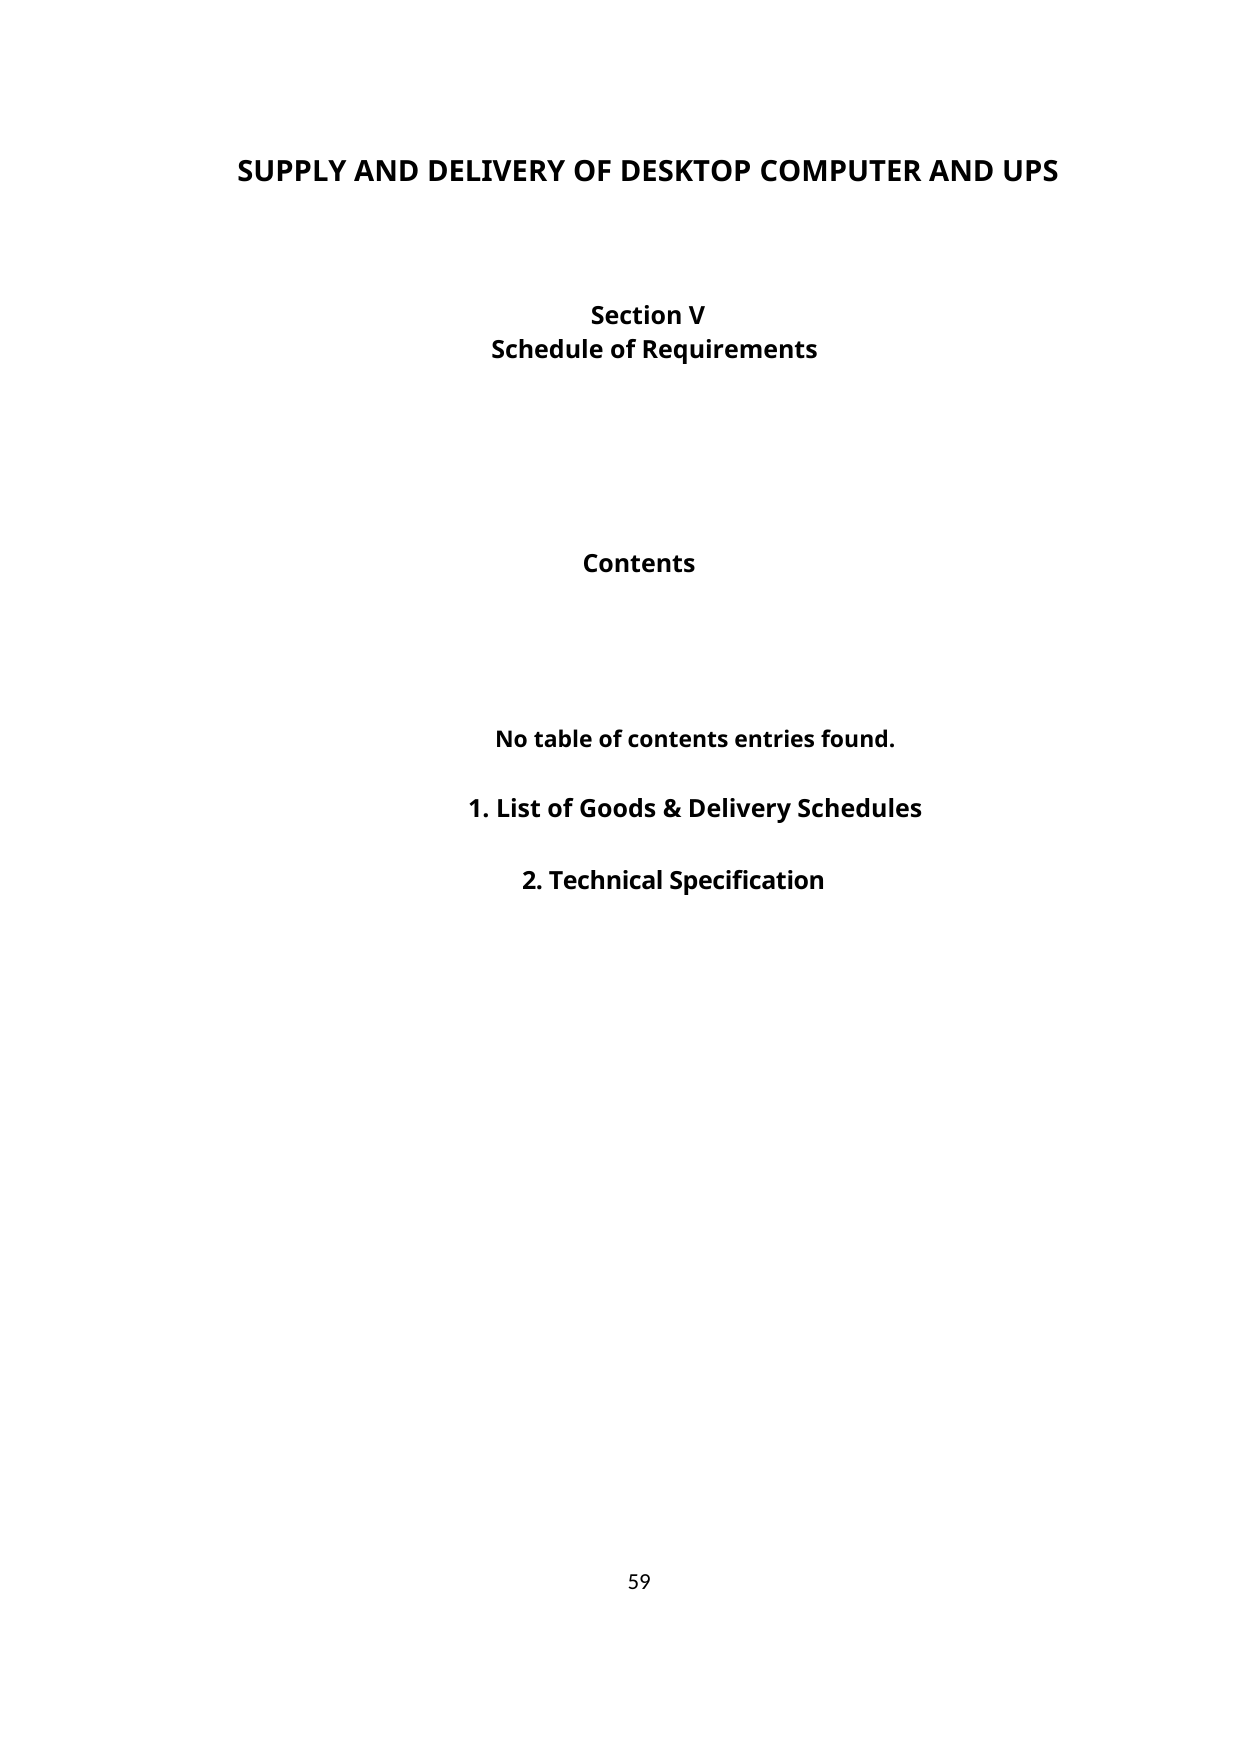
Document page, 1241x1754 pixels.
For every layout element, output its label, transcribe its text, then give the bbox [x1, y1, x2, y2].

text No table of contents entries found. [300, 723, 1090, 755]
text 2. Technical Specification [337, 863, 1090, 897]
table_header SUPPLY AND DELIVERY OF DESKTOP COMPUTER AND UPS Section V Schedule of Requirements [188, 150, 1108, 366]
text 1. List of Goods & Delivery Schedules [300, 791, 1090, 825]
text Contents [187, 546, 1090, 580]
